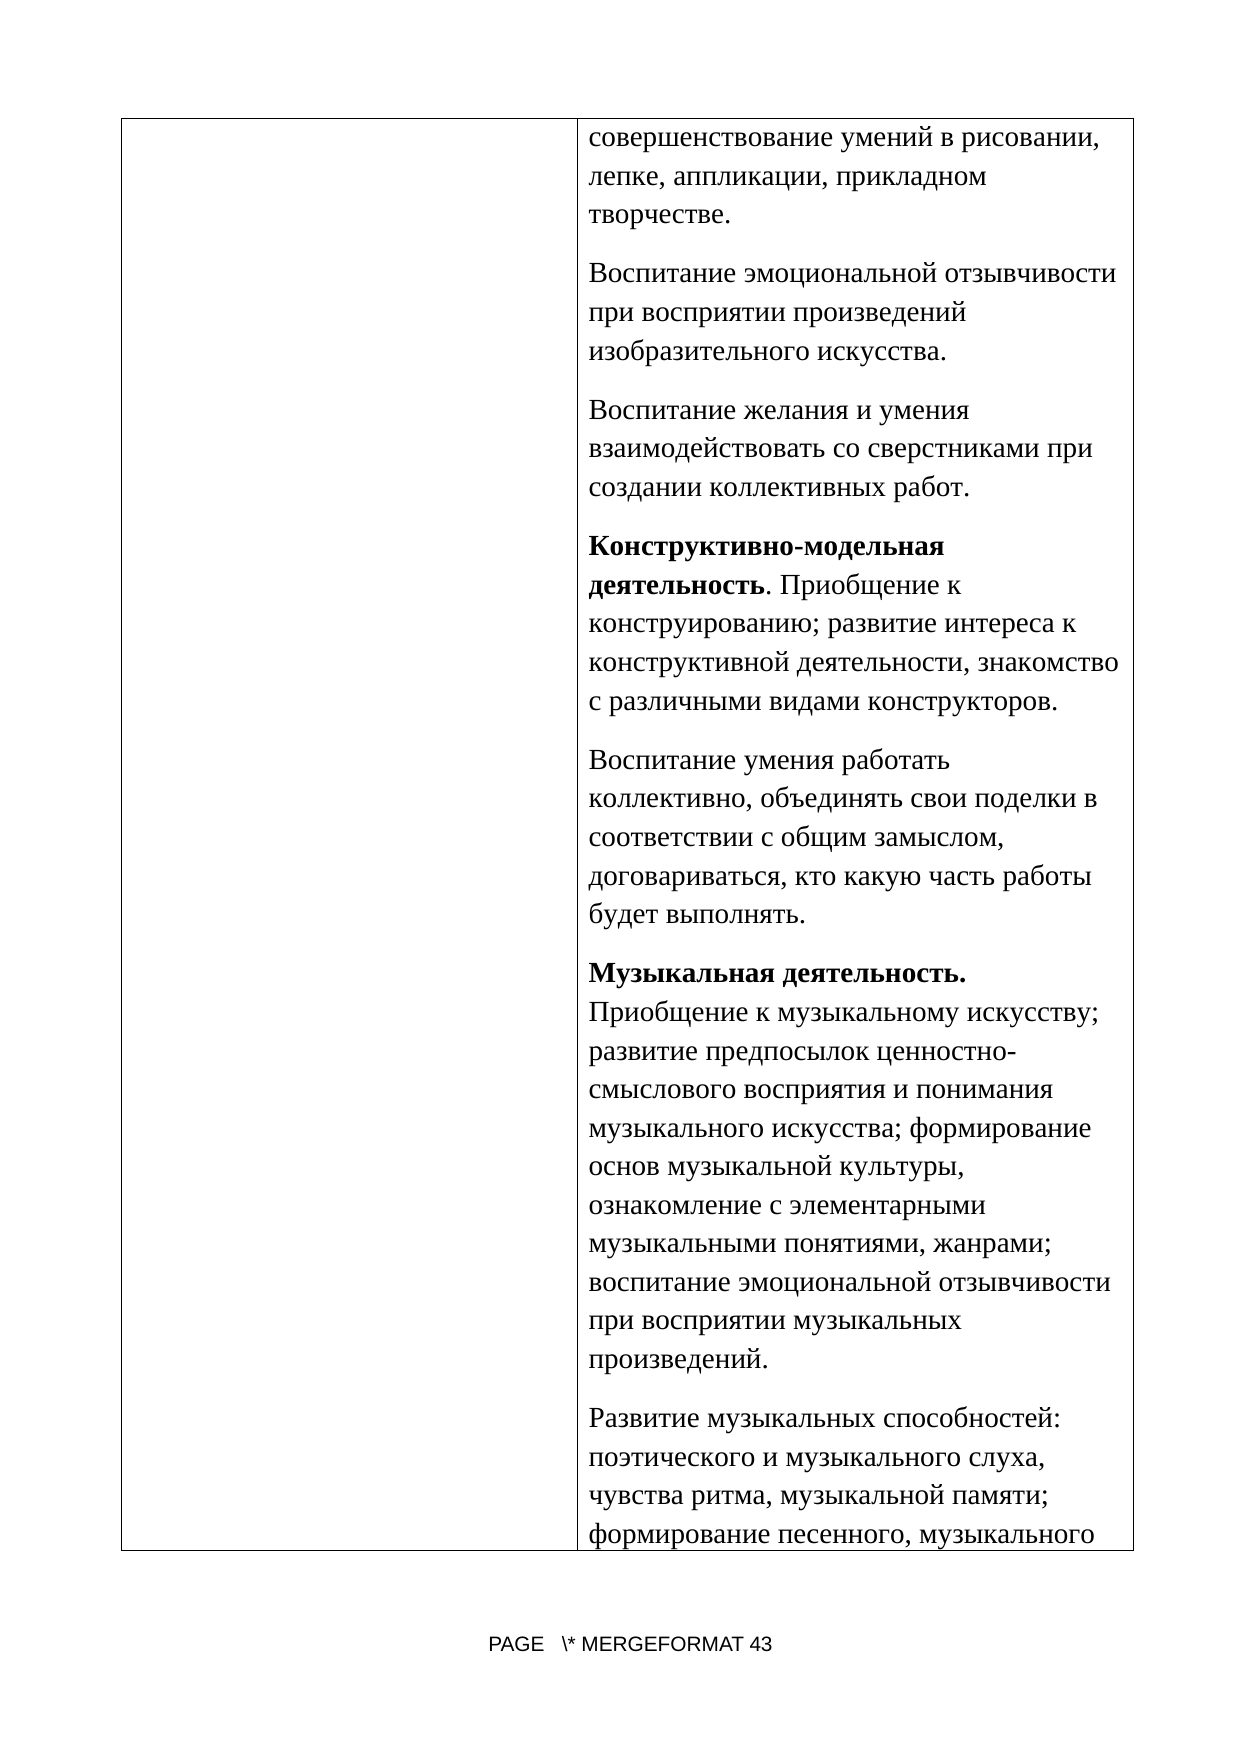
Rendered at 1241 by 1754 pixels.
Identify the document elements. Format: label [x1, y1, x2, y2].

table_cell [122, 119, 577, 1549]
table_cell [578, 119, 1133, 1549]
